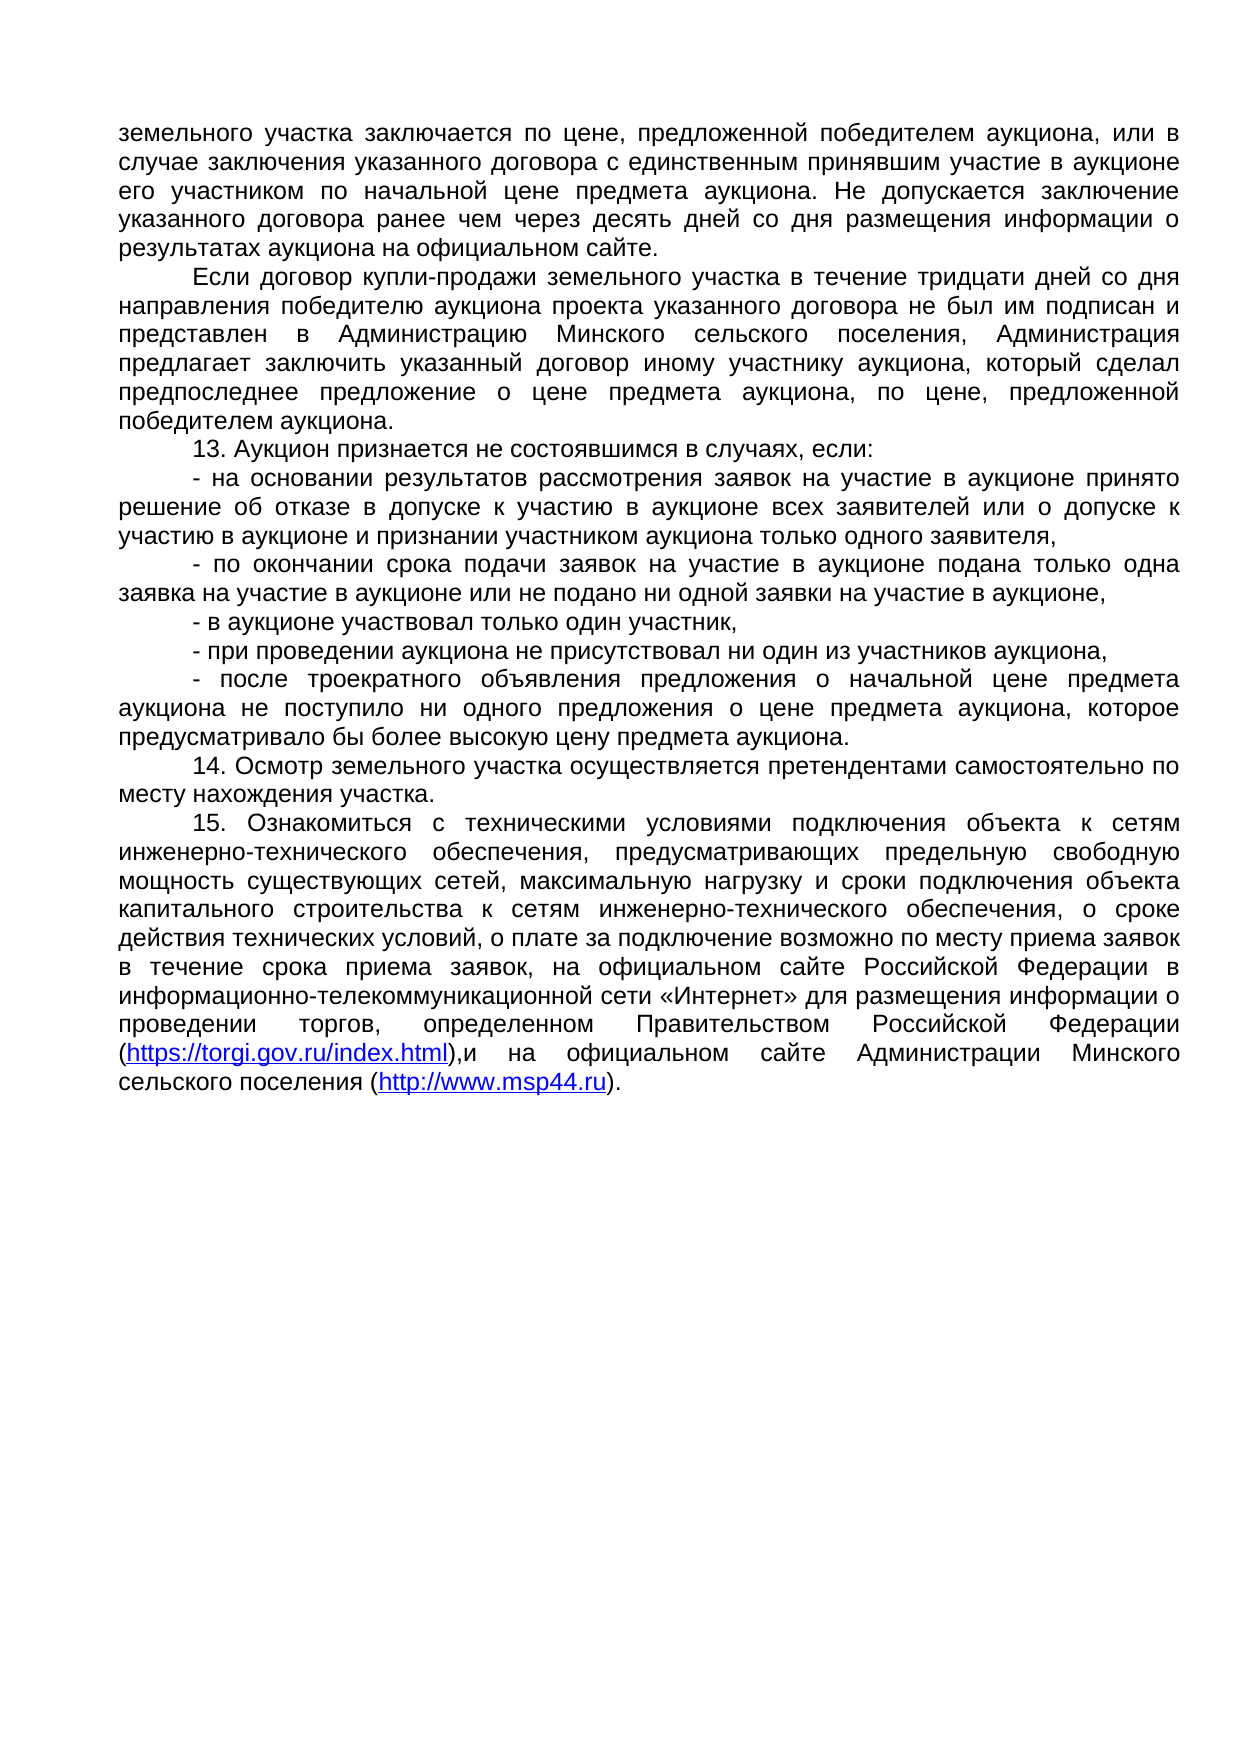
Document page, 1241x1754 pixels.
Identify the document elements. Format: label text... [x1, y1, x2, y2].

text 13. Аукцион признается не состоявшимся в случаях, если: [118, 434, 1181, 463]
text - по окончании срока подачи заявок на участие в аукционе подана только одна заявка на участие в аукционе или не подано ни одной заявки на участие в аукционе, [118, 549, 1181, 607]
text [118, 118, 1181, 262]
text 15. Ознакомиться с техническими условиями подключения объекта к сетям инженерно-технического обеспечения, предусматривающих предельную свободную мощность существующих сетей, максимальную нагрузку и сроки подключения объекта капитального строительства к сетям инженерно-технического обеспечения, о сроке действия технических условий, о плате за подключение возможно по месту приема заявок в течение срока приема заявок, на официальном сайте Российской Федерации в информационно-телекоммуникационной сети «Интернет» для размещения информации о проведении торгов, определенном Правительством Российской Федерации (https://torgi.gov.ru/index.html),и на официальном сайте Администрации Минского сельского поселения (http://www.msp44.ru). [118, 808, 1181, 1096]
text 14. Осмотр земельного участка осуществляется претендентами самостоятельно по месту нахождения участка. [118, 751, 1181, 808]
text Если договор купли-продажи земельного участка в течение тридцати дней со дня направления победителю аукциона проекта указанного договора не был им подписан и представлен в Администрацию Минского сельского поселения, Администрация предлагает заключить указанный договор иному участнику аукциона, который сделал предпоследнее предложение о цене предмета аукциона, по цене, предложенной победителем аукциона. [118, 262, 1181, 434]
text - в аукционе участвовал только один участник, [118, 607, 1181, 636]
text - при проведении аукциона не присутствовал ни один из участников аукциона, [118, 636, 1181, 664]
text - после троекратного объявления предложения о начальной цене предмета аукциона не поступило ни одного предложения о цене предмета аукциона, которое предусматривало бы более высокую цену предмета аукциона. [118, 664, 1181, 751]
text - на основании результатов рассмотрения заявок на участие в аукционе принято решение об отказе в допуске к участию в аукционе всех заявителей или о допуске к участию в аукционе и признании участником аукциона только одного заявителя, [118, 463, 1181, 549]
